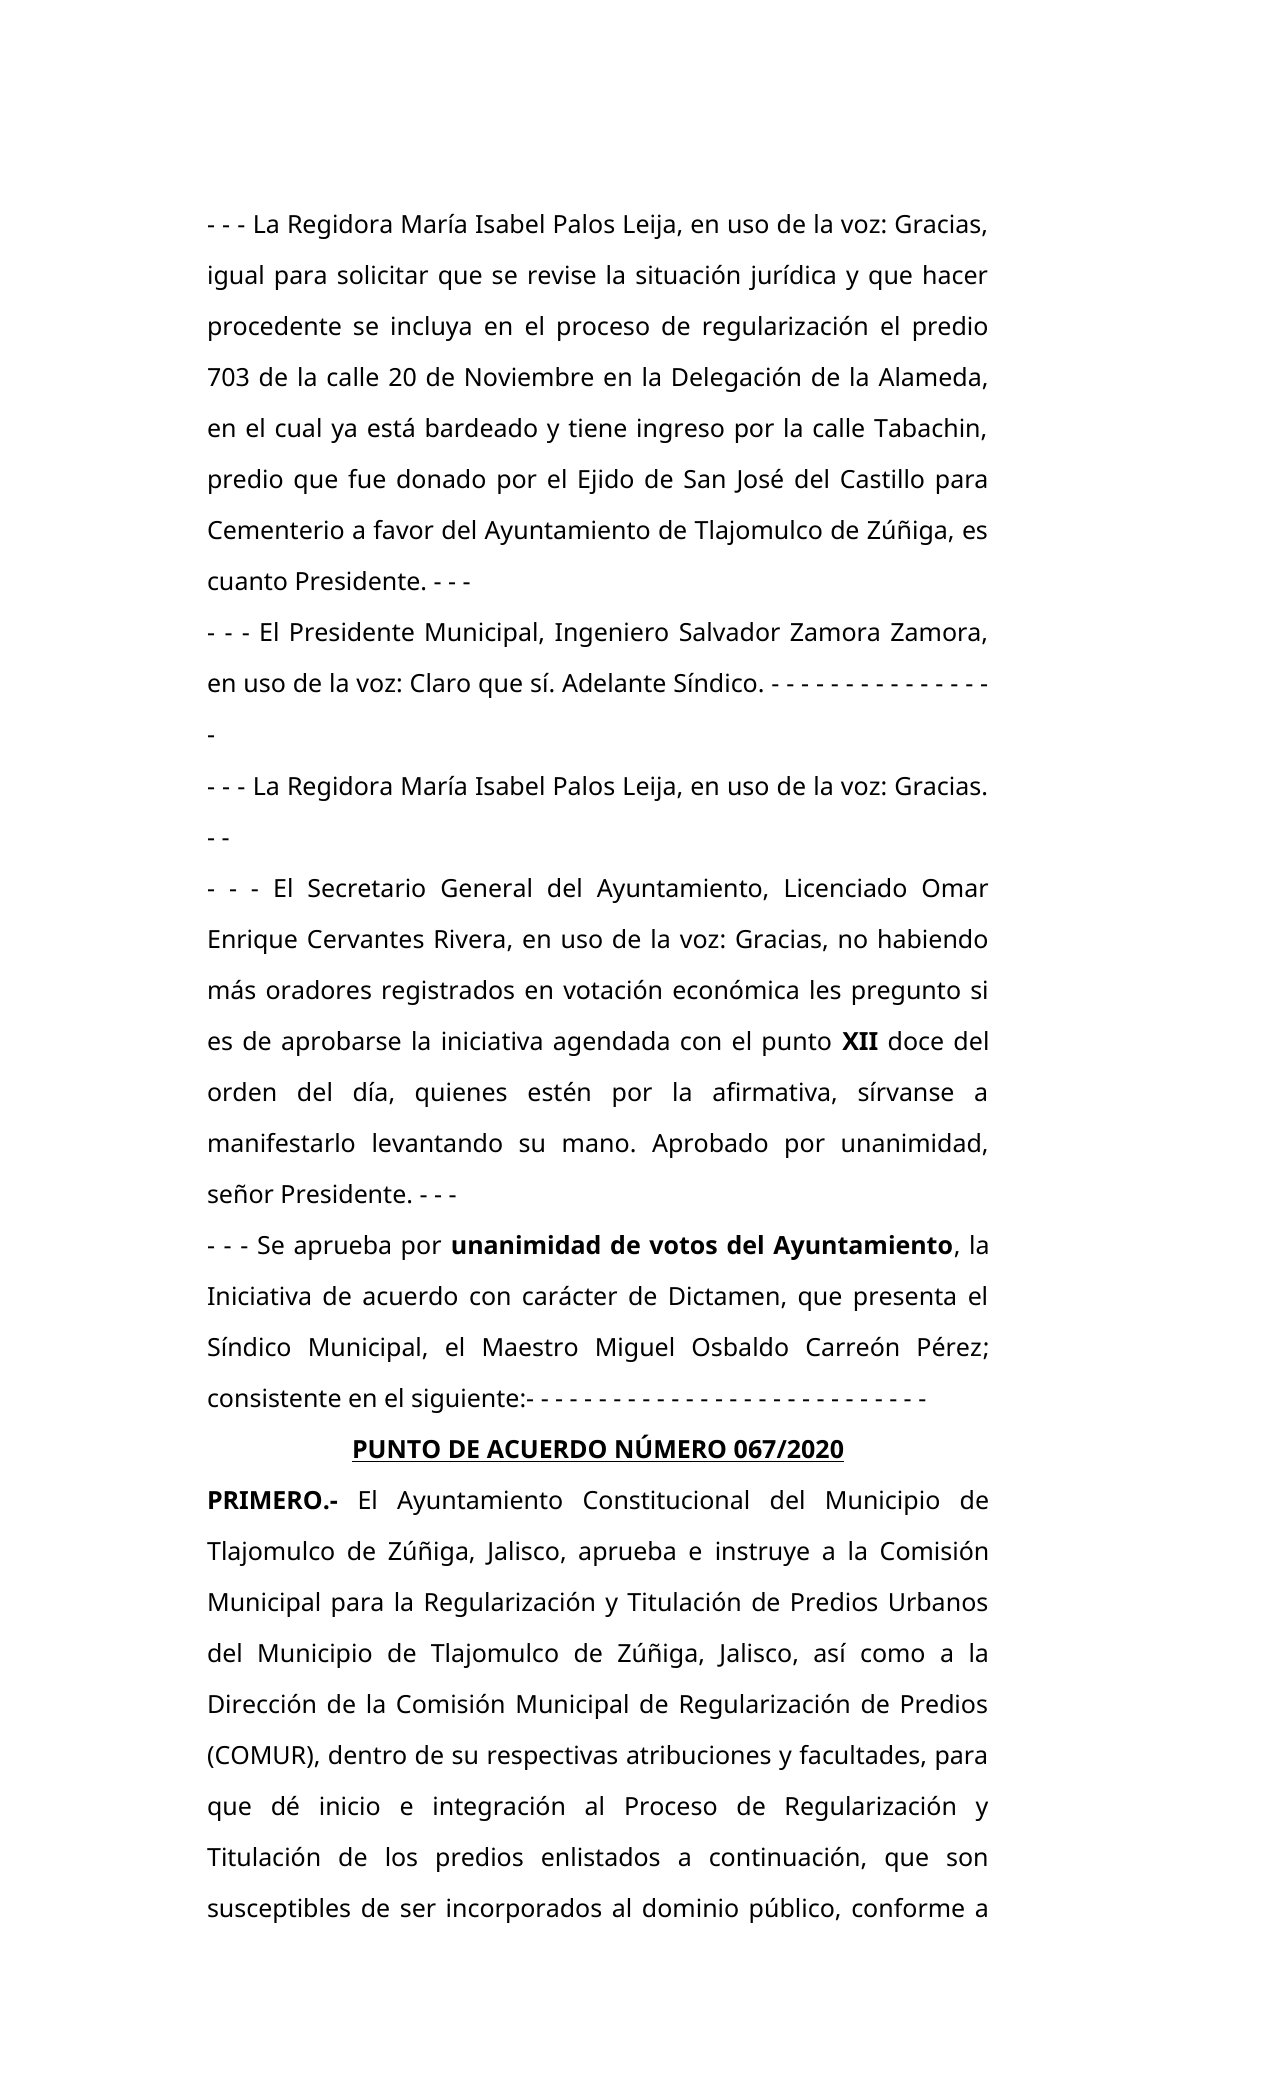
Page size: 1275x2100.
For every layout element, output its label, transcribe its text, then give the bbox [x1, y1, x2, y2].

text - - - El Presidente Municipal, Ingeniero Salvador Zamora Zamora, en uso de la voz: Claro que sí. Adelante Síndico. - - - - - - - - - - - - - - - - [207, 615, 989, 751]
text PUNTO DE ACUERDO NÚMERO 067/2020 [207, 1432, 989, 1466]
text - - - La Regidora María Isabel Palos Leija, en uso de la voz: Gracias, igual para solicitar que se revise la situación jurídica y que hacer procedente se incluya en el proceso de regularización el predio 703 de la calle 20 de Noviembre en la Delegación de la Alameda, en el cual ya está bardeado y tiene ingreso por la calle Tabachin, predio que fue donado por el Ejido de San José del Castillo para Cementerio a favor del Ayuntamiento de Tlajomulco de Zúñiga, es cuanto Presidente. - - - [207, 207, 989, 598]
text - - - Se aprueba por unanimidad de votos del Ayuntamiento, la Iniciativa de acuerdo con carácter de Dictamen, que presenta el Síndico Municipal, el Maestro Miguel Osbaldo Carreón Pérez; consistente en el siguiente:- - - - - - - - - - - - - - - - - - - - - - - - - - - - [207, 1228, 989, 1415]
text - - - La Regidora María Isabel Palos Leija, en uso de la voz: Gracias. - - [207, 768, 989, 853]
text - - - El Secretario General del Ayuntamiento, Licenciado Omar Enrique Cervantes Rivera, en uso de la voz: Gracias, no habiendo más oradores registrados en votación económica les pregunto si es de aprobarse la iniciativa agendada con el punto XII doce del orden del día, quienes estén por la afirmativa, sírvanse a manifestarlo levantando su mano. Aprobado por unanimidad, señor Presidente. - - - [207, 870, 989, 1211]
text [207, 1483, 989, 1925]
